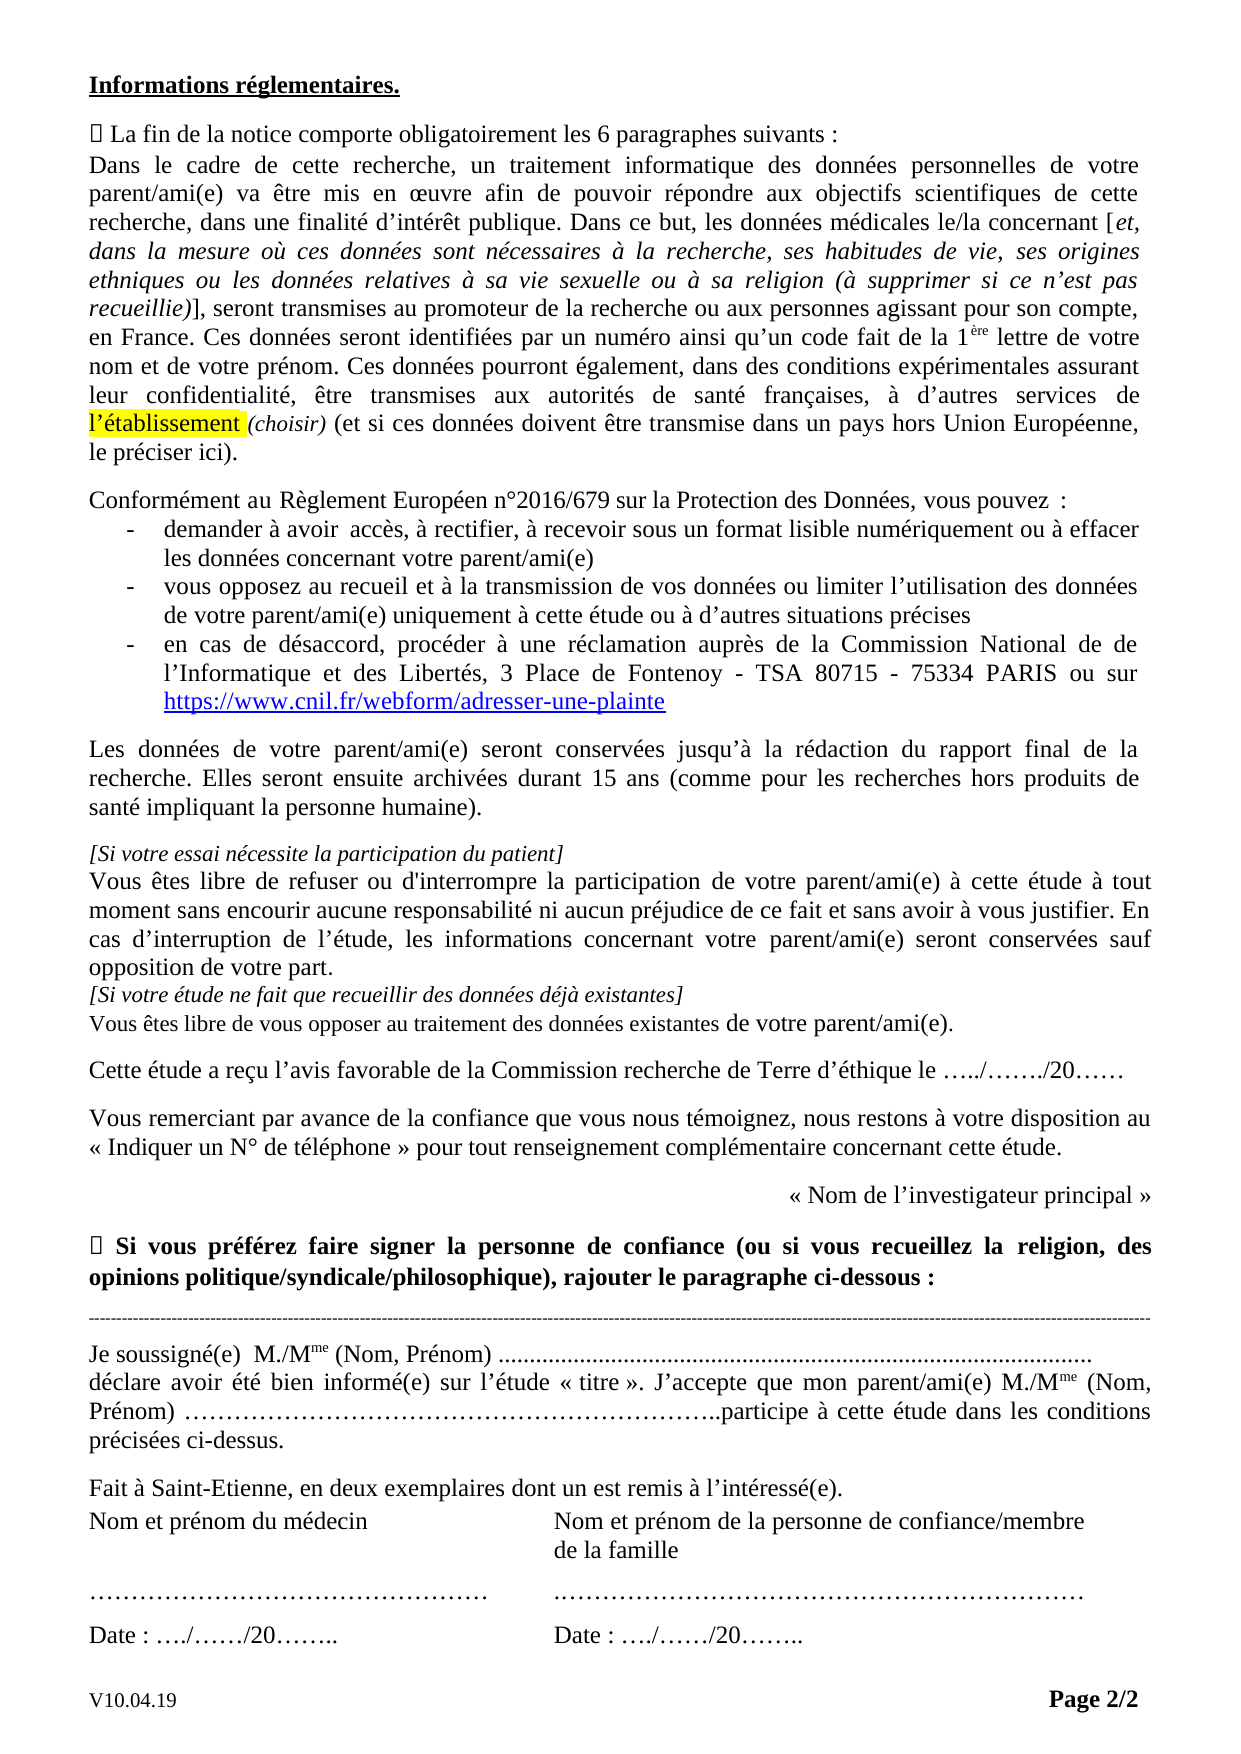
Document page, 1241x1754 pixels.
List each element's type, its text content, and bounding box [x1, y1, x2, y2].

table_header Nom et prénom du médecin [81, 1506, 546, 1563]
text Vous êtes libre de vous opposer au traitement des données existantes de votre parent/ami(e). [89, 1008, 1152, 1036]
table_header Nom et prénom de la personne de confiance/membre de la famille [546, 1506, 1093, 1563]
text [Si votre essai nécessite la participation du patient] [89, 840, 1152, 866]
table_cell Date : …./……/20…….. [546, 1608, 1093, 1651]
list en cas de désaccord, procéder à une réclamation auprès de la Commission National de de l’Informatique et des Libertés, 3 Place de Fontenoy - TSA 80715 - 75334 PARIS ou sur https://www.cnil.fr/webform/adresser-une-plainte [126, 629, 1140, 715]
text Conformément au Règlement Européen n°2016/679 sur la Protection des Données, vous pouvez : [89, 485, 1140, 514]
list demander à avoir accès, à rectifier, à recevoir sous un format lisible numériquement ou à effacer les données concernant votre parent/ami(e) [126, 514, 1140, 571]
text Fait à Saint-Etienne, en deux exemplaires dont un est remis à l’intéressé(e). [89, 1473, 1152, 1502]
text Je soussigné(e) M./Mme (Nom, Prénom) [89, 1339, 1152, 1367]
text Les données de votre parent/ami(e) seront conservées jusqu’à la rédaction du rapport final de la recherche. Elles seront ensuite archivées durant 15 ans (comme pour les recherches hors produits de santé impliquant la personne humaine). [89, 734, 1140, 821]
table_cell ………………………………………… [81, 1564, 546, 1607]
text Cette étude a reçu l’avis favorable de la Commission recherche de Terre d’éthique le …../……./20…… [89, 1056, 1152, 1084]
text Informations réglementaires. [89, 70, 1152, 99]
text Dans le cadre de cette recherche, un traitement informatique des données personnelles de votre parent/ami(e) va être mis en œuvre afin de pouvoir répondre aux objectifs scientifiques de cette recherche, dans une finalité d’intérêt publique. Dans ce but, les données médicales le/la concernant [et, dans la mesure où ces données sont nécessaires à la recherche, ses habitudes de vie, ses origines ethniques ou les données relatives à sa vie sexuelle ou à sa religion (à supprimer si ce n’est pas recueillie)], seront transmises au promoteur de la recherche ou aux personnes agissant pour son compte, en France. Ces données seront identifiées par un numéro ainsi qu’un code fait de la 1ère lettre de votre nom et de votre prénom. Ces données pourront également, dans des conditions expérimentales assurant leur confidentialité, être transmises aux autorités de santé françaises, à d’autres services de l’établissement (choisir) (et si ces données doivent être transmise dans un pays hors Union Européenne, le préciser ici). [89, 150, 1140, 466]
list vous opposez au recueil et à la transmission de vos données ou limiter l’utilisation des données de votre parent/ami(e) uniquement à cette étude ou à d’autres situations précises [126, 571, 1140, 629]
list Vous remerciant par avance de la confiance que vous nous témoignez, nous restons à votre disposition au « Indiquer un N° de téléphone » pour tout renseignement complémentaire concernant cette étude. [89, 1103, 1152, 1161]
table_cell .……………………………………………………… [546, 1564, 1093, 1607]
text déclare avoir été bien informé(e) sur l’étude « titre ». J’accepte que mon parent/ami(e) M./Mme (Nom, Prénom) ………………………………………………………..participe à cette étude dans les conditions précisées ci-dessus. [89, 1367, 1152, 1454]
text  La fin de la notice comporte obligatoirement les 6 paragraphes suivants : [89, 116, 1152, 150]
text Vous êtes libre de refuser ou d'interrompre la participation de votre parent/ami(e) à cette étude à tout moment sans encourir aucune responsabilité ni aucun préjudice de ce fait et sans avoir à vous justifier. En cas d’interruption de l’étude, les informations concernant votre parent/ami(e) seront conservées sauf opposition de votre part. [89, 866, 1152, 981]
table_cell Date : …./……/20…….. [81, 1608, 546, 1651]
text [Si votre étude ne fait que recueillir des données déjà existantes] [89, 981, 1152, 1008]
text  Si vous préférez faire signer la personne de confiance (ou si vous recueillez la religion, des opinions politique/syndicale/philosophique), rajouter le paragraphe ci-dessous : [89, 1228, 1152, 1291]
list « Nom de l’investigateur principal » [89, 1180, 1152, 1209]
